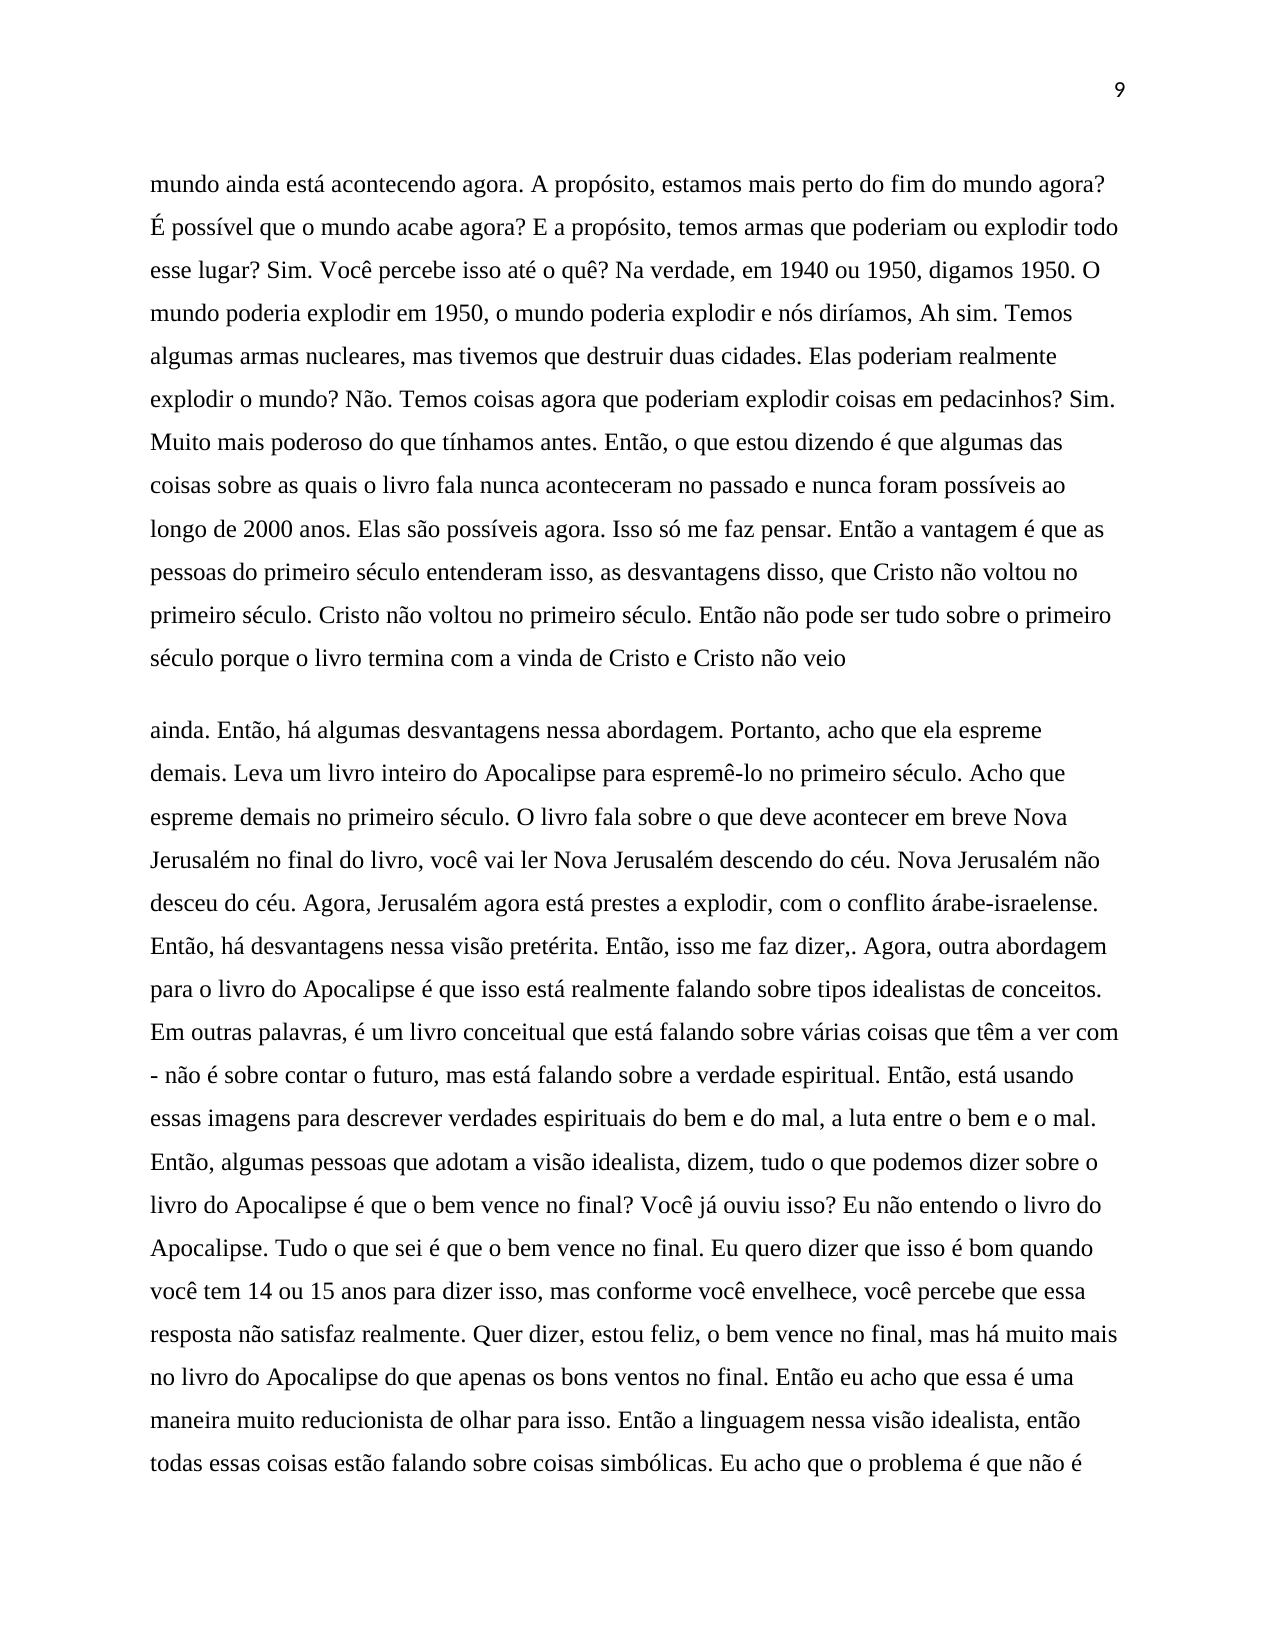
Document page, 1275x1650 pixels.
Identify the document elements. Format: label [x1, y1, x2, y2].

text [150, 715, 1125, 1477]
text [150, 169, 1125, 672]
